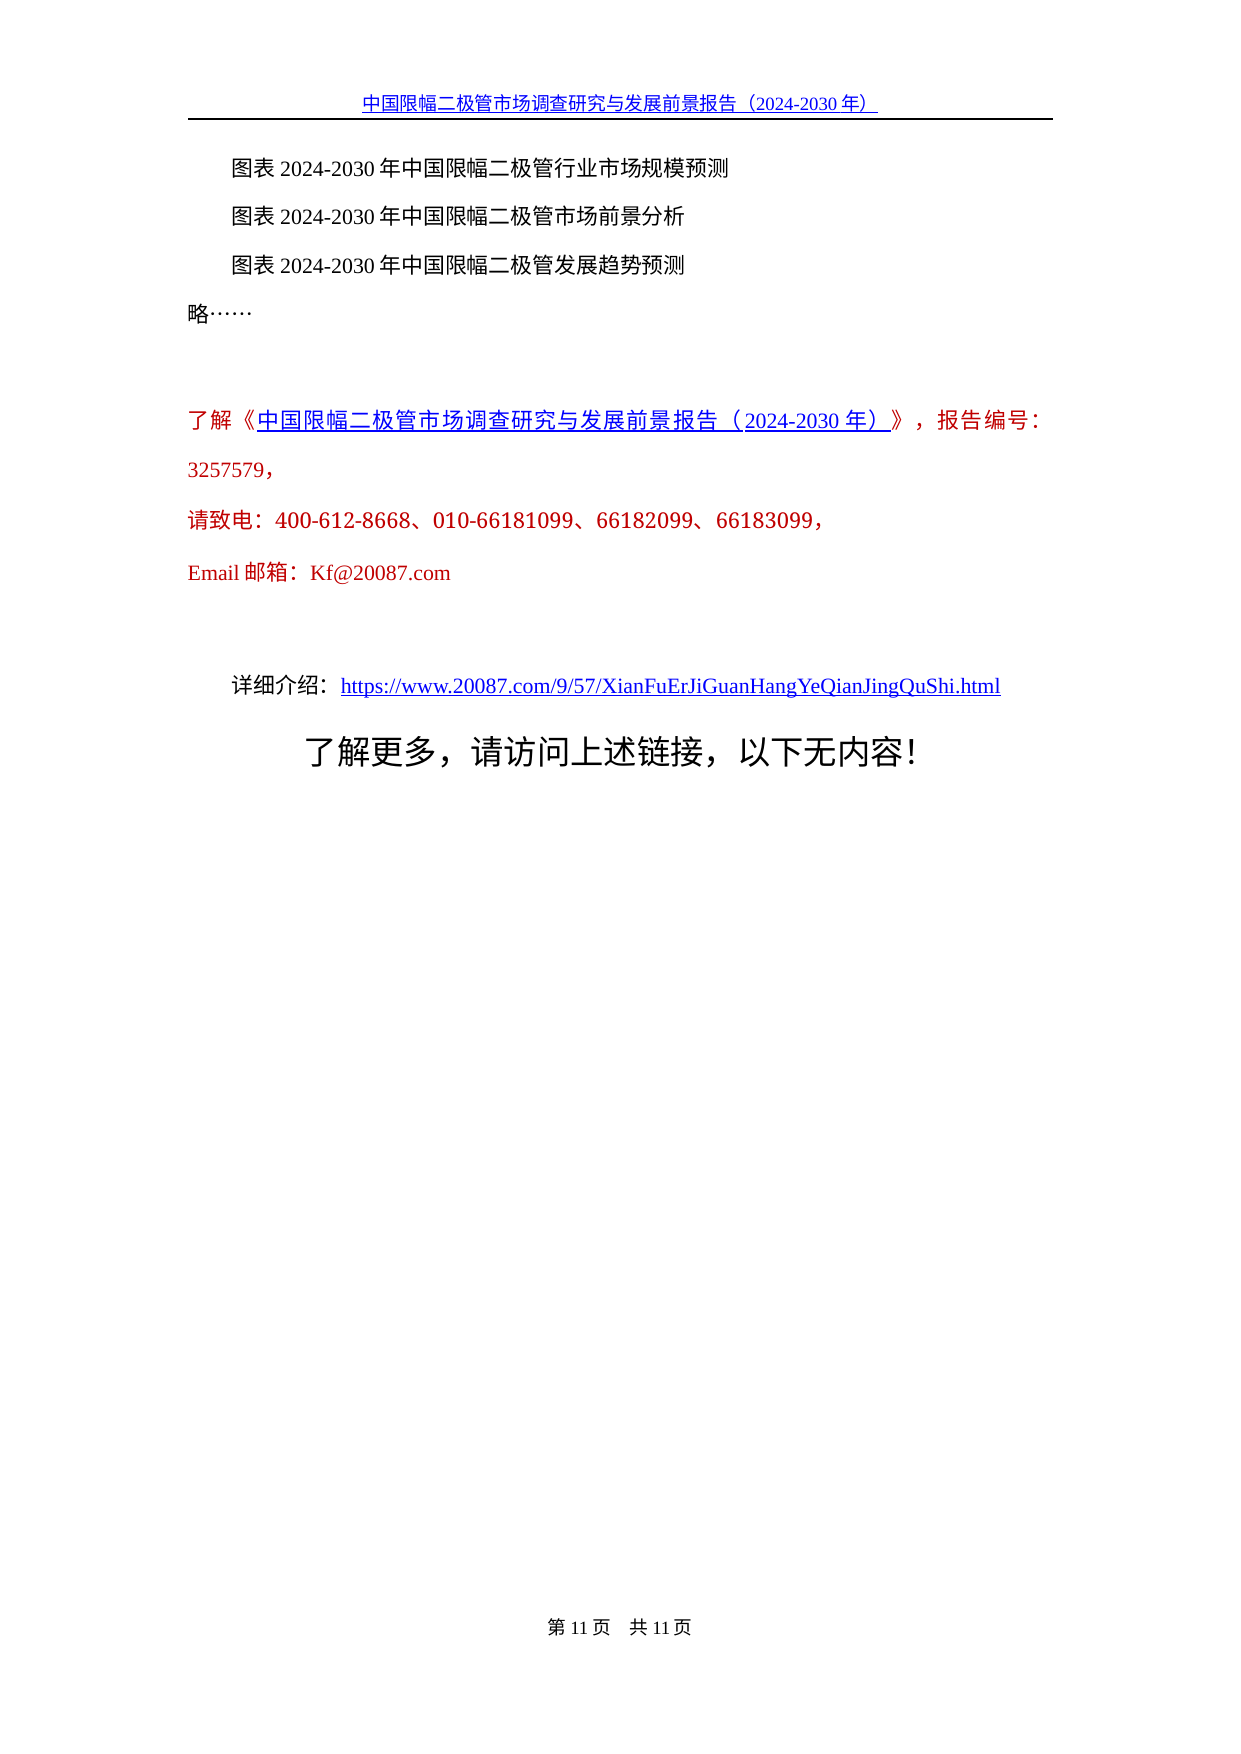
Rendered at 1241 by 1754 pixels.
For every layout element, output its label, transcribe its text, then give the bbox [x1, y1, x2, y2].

text 请致电：400-612-8668、010-66181099、66182099、66183099， [187, 503, 1053, 536]
text Email邮箱：Kf@20087.com [187, 555, 1053, 587]
text 了解《中国限幅二极管市场调查研究与发展前景报告（2024-2030年）》，报告编号：3257579， [187, 403, 1053, 484]
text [187, 150, 1053, 329]
text 详细介绍：https://www.20087.com/9/57/XianFuErJiGuanHangYeQianJingQuShi.html [187, 668, 1053, 700]
title 了解更多，请访问上述链接，以下无内容！ [187, 718, 1053, 783]
